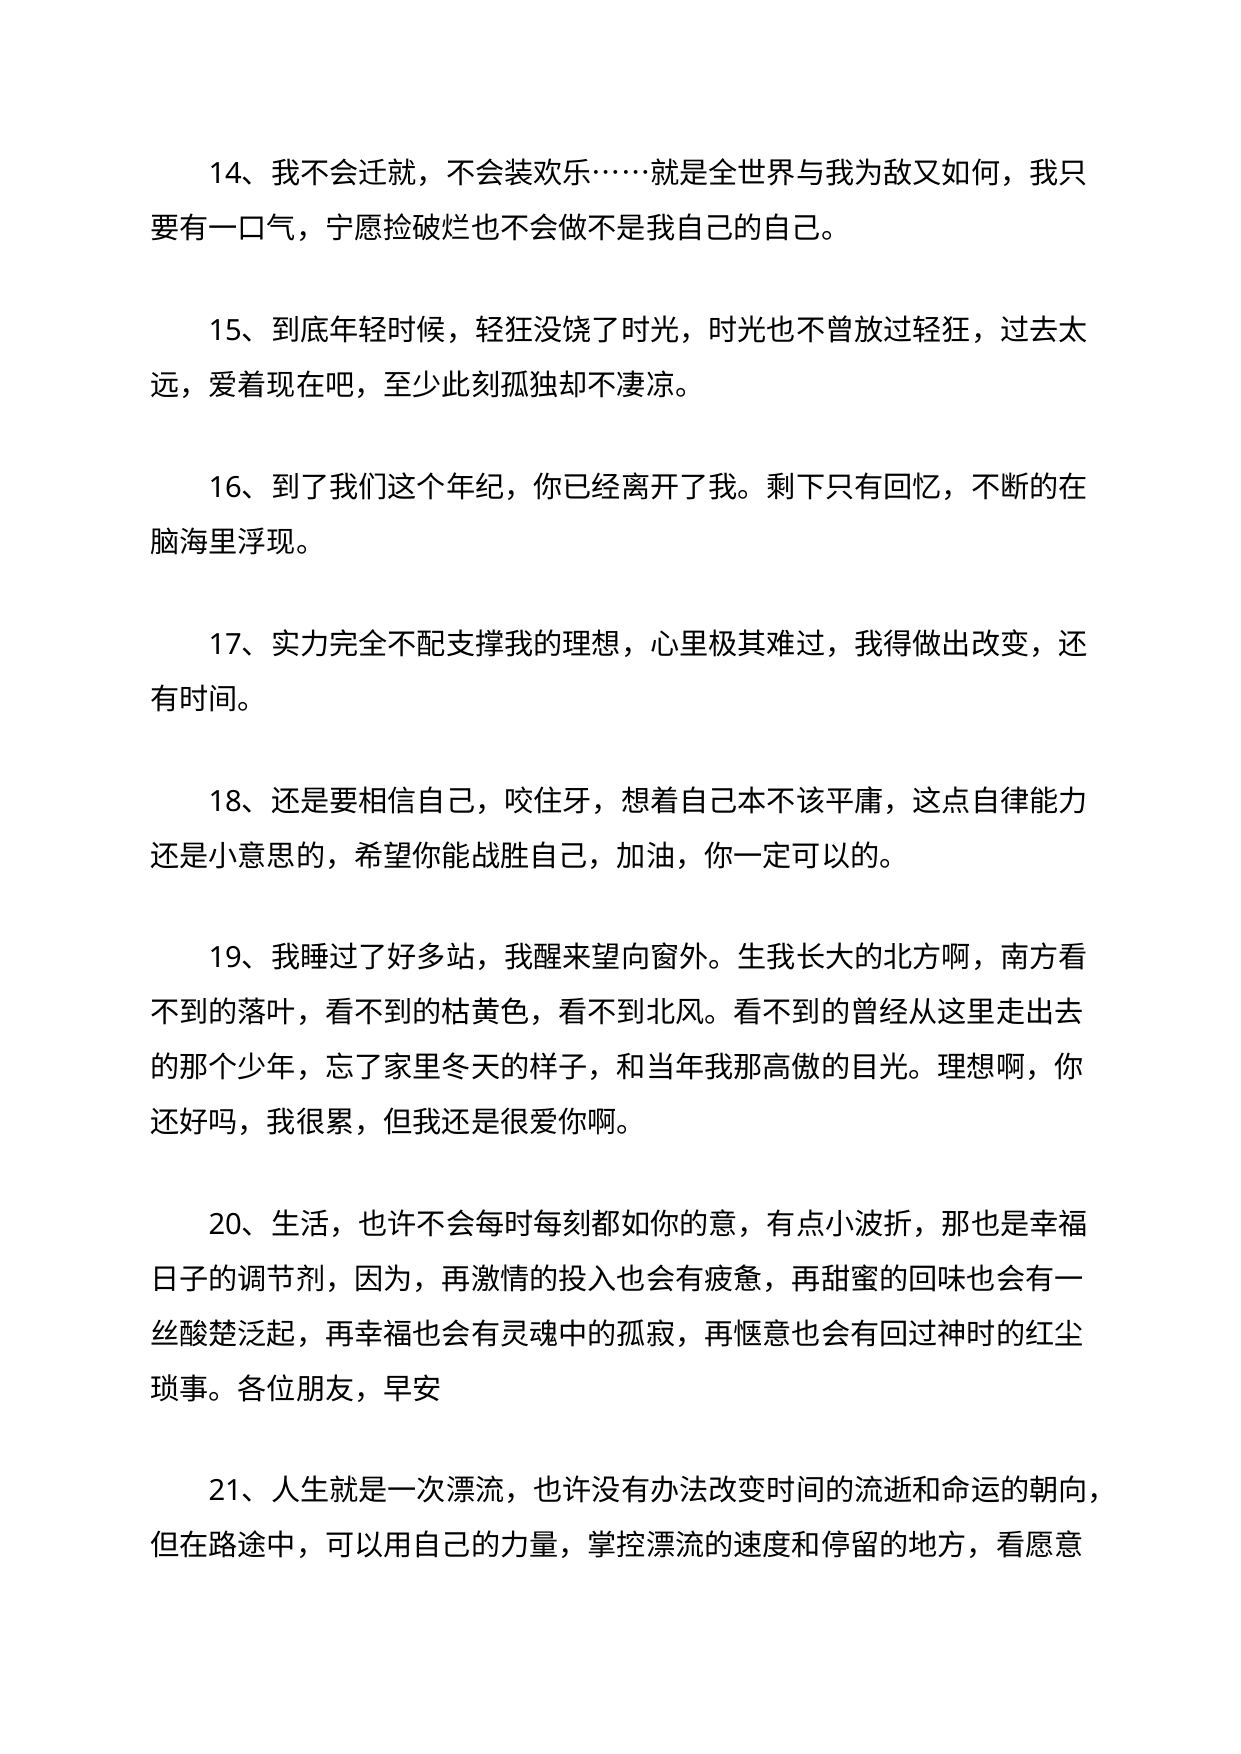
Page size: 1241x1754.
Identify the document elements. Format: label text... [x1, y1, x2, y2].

text 18、还是要相信自己，咬住牙，想着自己本不该平庸，这点自律能力还是小意思的，希望你能战胜自己，加油，你一定可以的。 [150, 777, 1090, 874]
text 19、我睡过了好多站，我醒来望向窗外。生我长大的北方啊，南方看不到的落叶，看不到的枯黄色，看不到北风。看不到的曾经从这里走出去的那个少年，忘了家里冬天的样子，和当年我那高傲的目光。理想啊，你还好吗，我很累，但我还是很爱你啊。 [150, 934, 1090, 1141]
text 16、到了我们这个年纪，你已经离开了我。剩下只有回忆，不断的在脑海里浮现。 [150, 463, 1090, 561]
text 14、我不会迁就，不会装欢乐……就是全世界与我为敌又如何，我只要有一口气，宁愿捡破烂也不会做不是我自己的自己。 [150, 150, 1090, 247]
text 20、生活，也许不会每时每刻都如你的意，有点小波折，那也是幸福日子的调节剂，因为，再激情的投入也会有疲惫，再甜蜜的回味也会有一丝酸楚泛起，再幸福也会有灵魂中的孤寂，再惬意也会有回过神时的红尘琐事。各位朋友，早安 [150, 1200, 1090, 1407]
text 15、到底年轻时候，轻狂没饶了时光，时光也不曾放过轻狂，过去太远，爱着现在吧，至少此刻孤独却不凄凉。 [150, 307, 1090, 404]
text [150, 1467, 1090, 1564]
text 17、实力完全不配支撑我的理想，心里极其难过，我得做出改变，还有时间。 [150, 620, 1090, 718]
